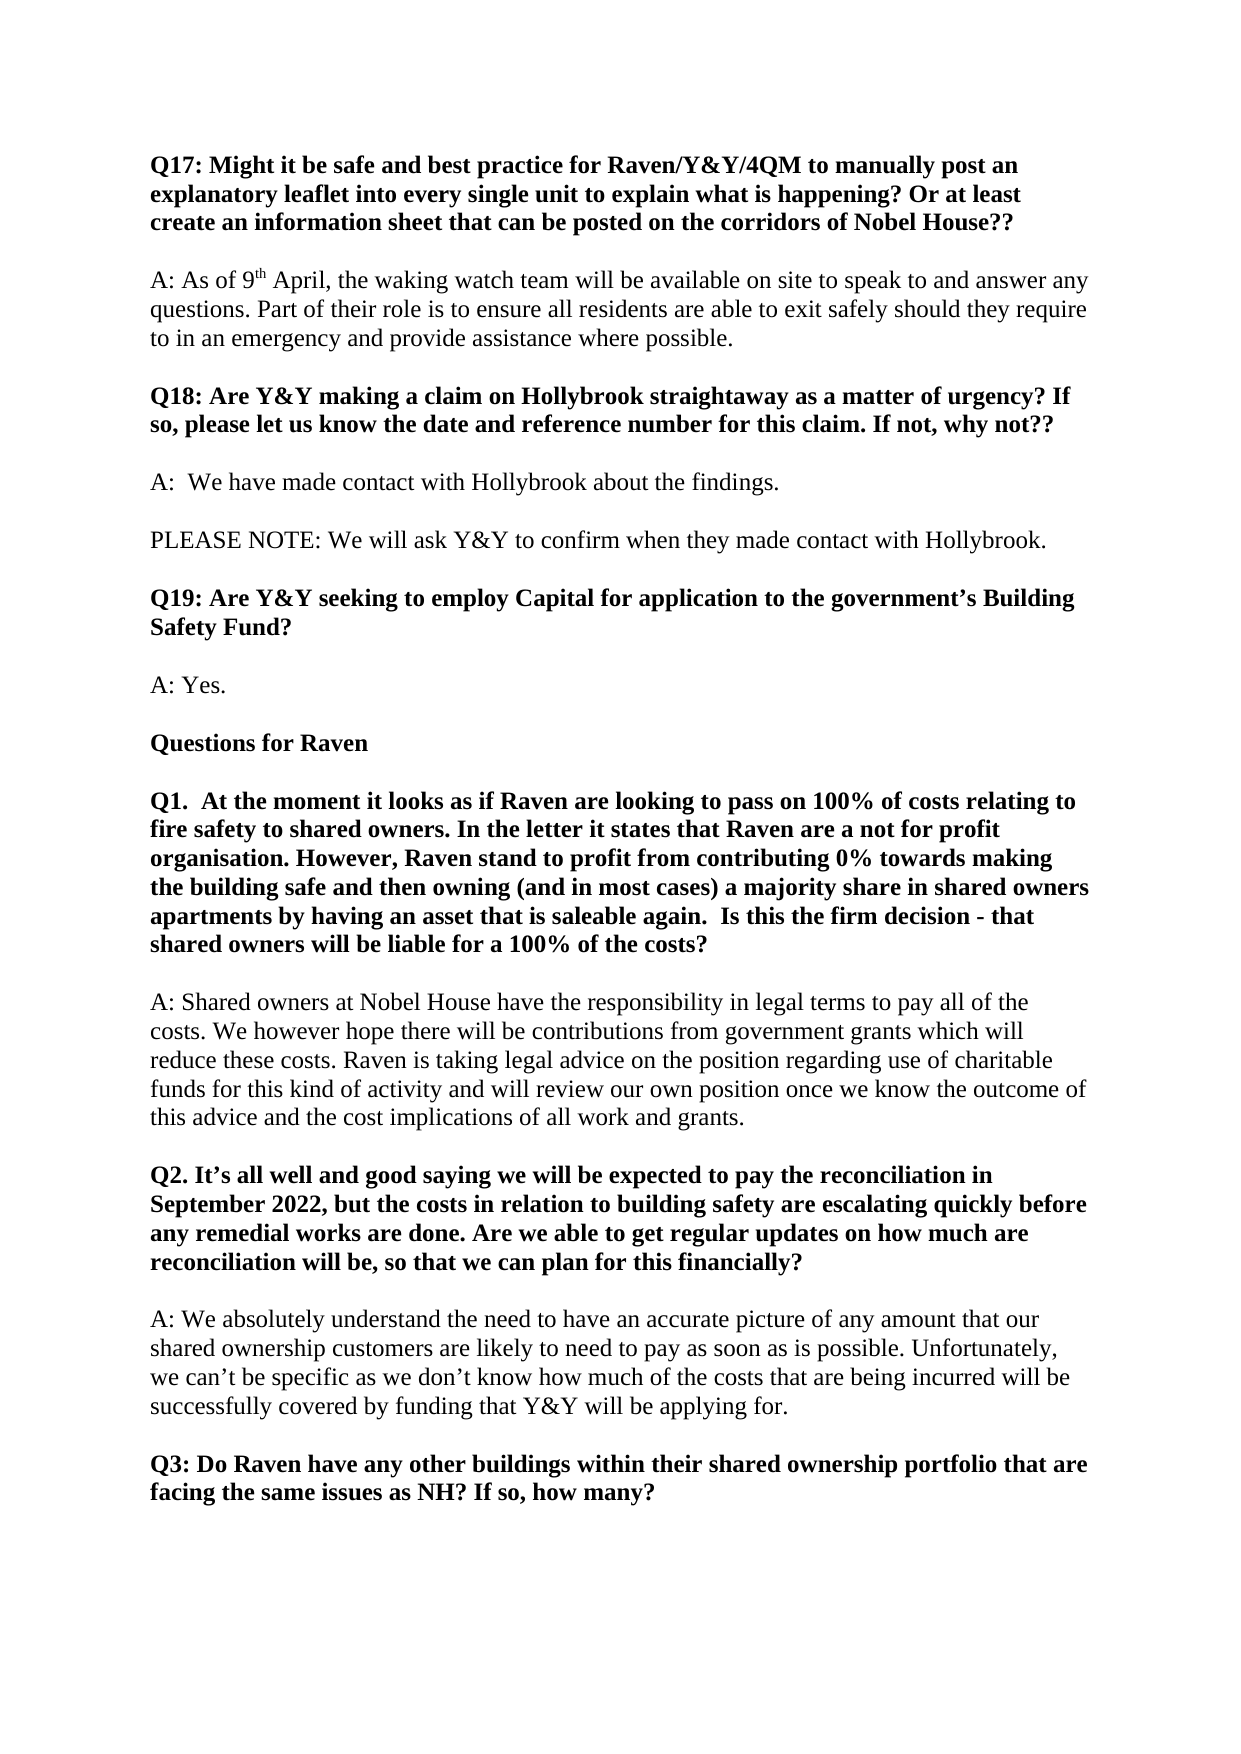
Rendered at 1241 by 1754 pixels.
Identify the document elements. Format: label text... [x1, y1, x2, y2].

text Q2. It’s all well and good saying we will be expected to pay the reconciliation in September 2022, but the costs in relation to building safety are escalating quickly before any remedial works are done. Are we able to get regular updates on how much are reconciliation will be, so that we can plan for this financially? [150, 1160, 1090, 1275]
text A: We have made contact with Hollybrook about the findings. [150, 467, 1090, 496]
text Q19: Are Y&Y seeking to employ Capital for application to the government’s Building Safety Fund? [150, 583, 1090, 641]
text Q18: Are Y&Y making a claim on Hollybrook straightaway as a matter of urgency? If so, please let us know the date and reference number for this claim. If not, why not?? [150, 381, 1090, 438]
text A: Shared owners at Nobel House have the responsibility in legal terms to pay all of the costs. We however hope there will be contributions from government grants which will reduce these costs. Raven is taking legal advice on the position regarding use of charitable funds for this kind of activity and will review our own position once we know the outcome of this advice and the cost implications of all work and grants. [150, 987, 1090, 1131]
text A: Yes. [150, 670, 1090, 699]
text Q17: Might it be safe and best practice for Raven/Y&Y/4QM to manually post an explanatory leaflet into every single unit to explain what is happening? Or at least create an information sheet that can be posted on the corridors of Nobel House?? [150, 150, 1090, 236]
text Questions for Raven [150, 728, 1090, 757]
text A: As of 9th April, the waking watch team will be available on site to speak to and answer any questions. Part of their role is to ensure all residents are able to exit safely should they require to in an emergency and provide assistance where possible. [150, 265, 1090, 352]
text A: We absolutely understand the need to have an accurate picture of any amount that our shared ownership customers are likely to need to pay as soon as is possible. Unfortunately, we can’t be specific as we don’t know how much of the costs that are being incurred will be successfully covered by funding that Y&Y will be applying for. [150, 1304, 1090, 1419]
text Q3: Do Raven have any other buildings within their shared ownership portfolio that are facing the same issues as NH? If so, how many? [150, 1449, 1090, 1506]
text Q1. At the moment it looks as if Raven are looking to pass on 100% of costs relating to fire safety to shared owners. In the letter it states that Raven are a not for profit organisation. However, Raven stand to profit from contributing 0% towards making the building safe and then owning (and in most cases) a majority share in shared owners apartments by having an asset that is saleable again. Is this the firm decision - that shared owners will be liable for a 100% of the costs? [150, 786, 1090, 958]
text PLEASE NOTE: We will ask Y&Y to confirm when they made contact with Hollybrook. [150, 525, 1090, 554]
